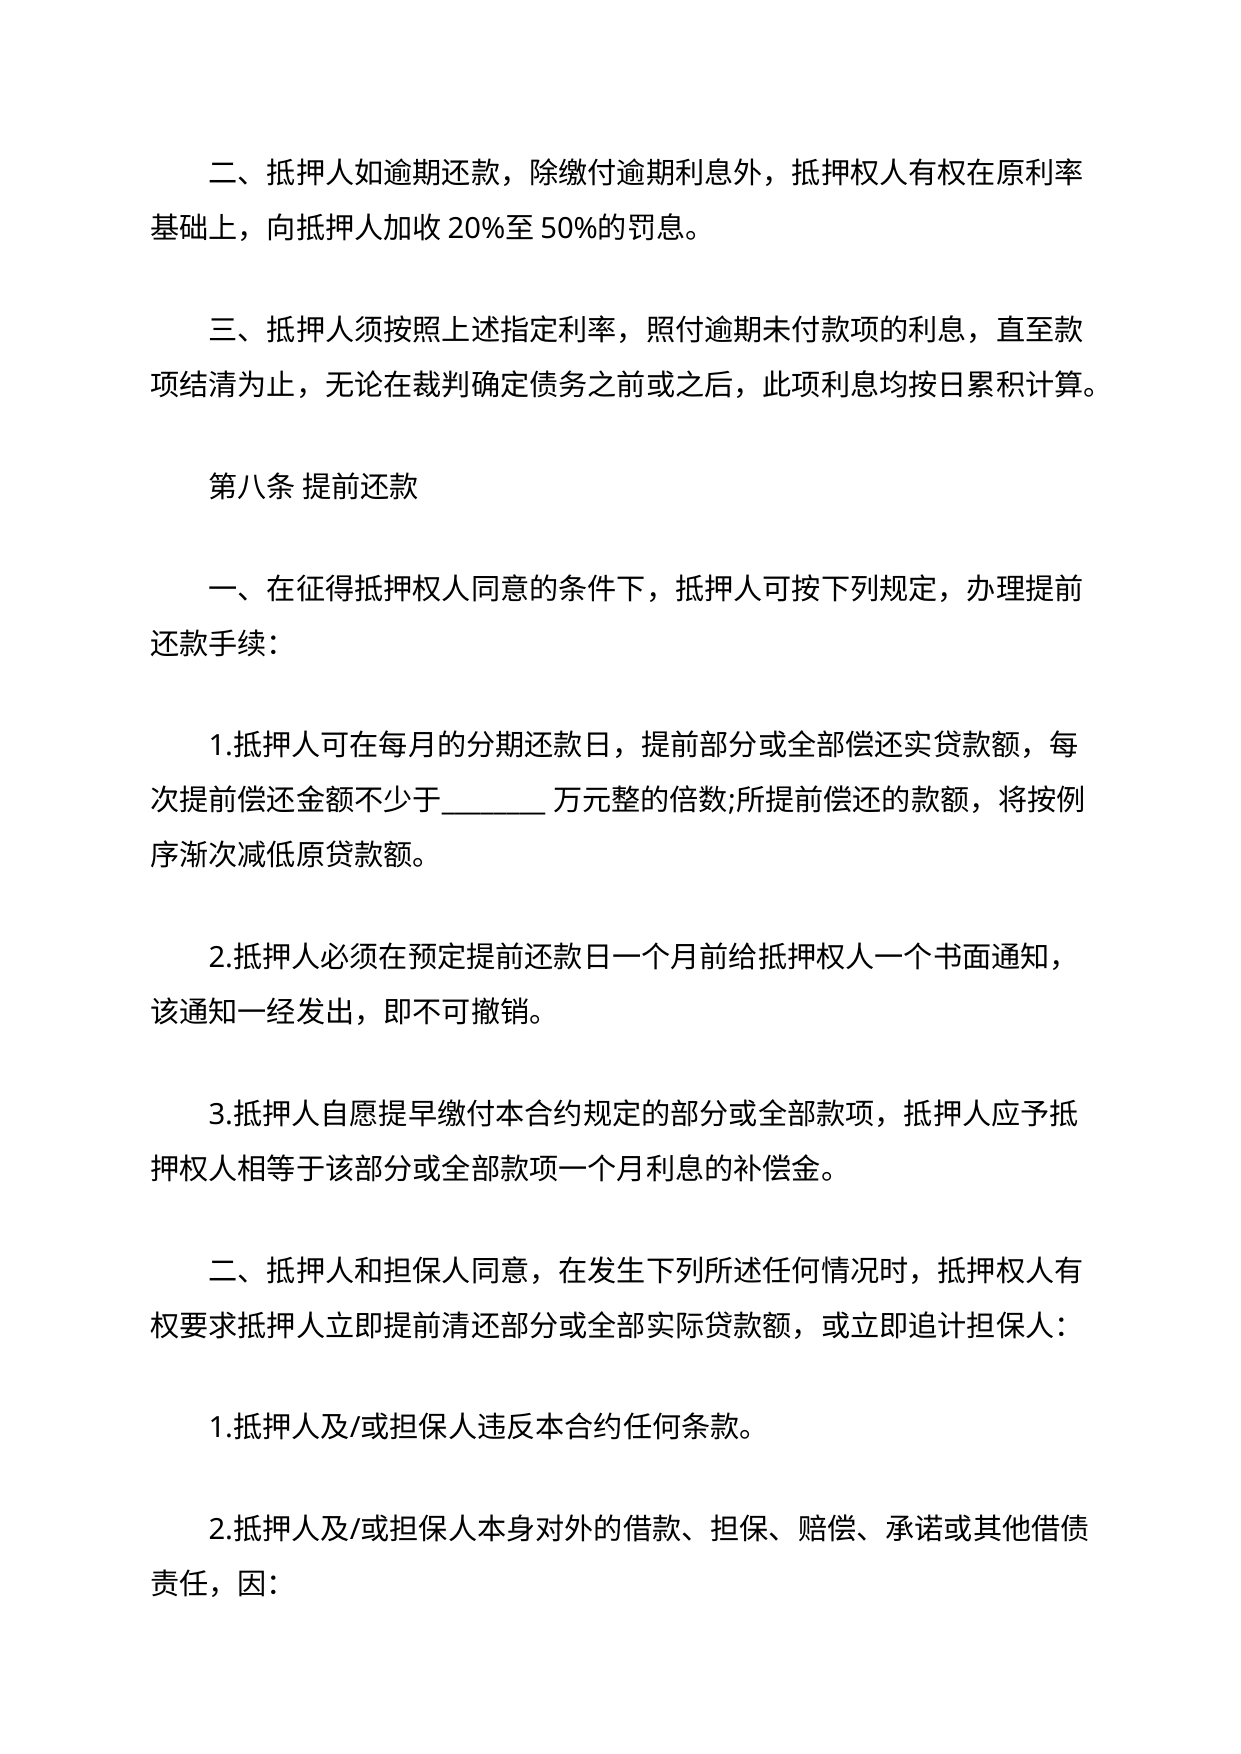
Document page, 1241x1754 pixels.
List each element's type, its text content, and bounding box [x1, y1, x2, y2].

text 第八条 提前还款 [150, 463, 1090, 506]
text 1.抵押人可在每月的分期还款日，提前部分或全部偿还实贷款额，每次提前偿还金额不少于________ 万元整的倍数;所提前偿还的款额，将按例序渐次减低原贷款额。 [150, 722, 1090, 874]
text 2.抵押人及/或担保人本身对外的借款、担保、赔偿、承诺或其他借债责任，因： [150, 1506, 1090, 1603]
text 一、在征得抵押权人同意的条件下，抵押人可按下列规定，办理提前还款手续： [150, 565, 1090, 662]
text 二、抵押人和担保人同意，在发生下列所述任何情况时，抵押权人有权要求抵押人立即提前清还部分或全部实际贷款额，或立即追计担保人： [150, 1247, 1090, 1344]
text 1.抵押人及/或担保人违反本合约任何条款。 [150, 1404, 1090, 1446]
text 二、抵押人如逾期还款，除缴付逾期利息外，抵押权人有权在原利率基础上，向抵押人加收20%至50%的罚息。 [150, 150, 1090, 247]
text 3.抵押人自愿提早缴付本合约规定的部分或全部款项，抵押人应予抵押权人相等于该部分或全部款项一个月利息的补偿金。 [150, 1091, 1090, 1188]
text 三、抵押人须按照上述指定利率，照付逾期未付款项的利息，直至款项结清为止，无论在裁判确定债务之前或之后，此项利息均按日累积计算。 [150, 307, 1090, 404]
text 2.抵押人必须在预定提前还款日一个月前给抵押权人一个书面通知，该通知一经发出，即不可撤销。 [150, 934, 1090, 1031]
